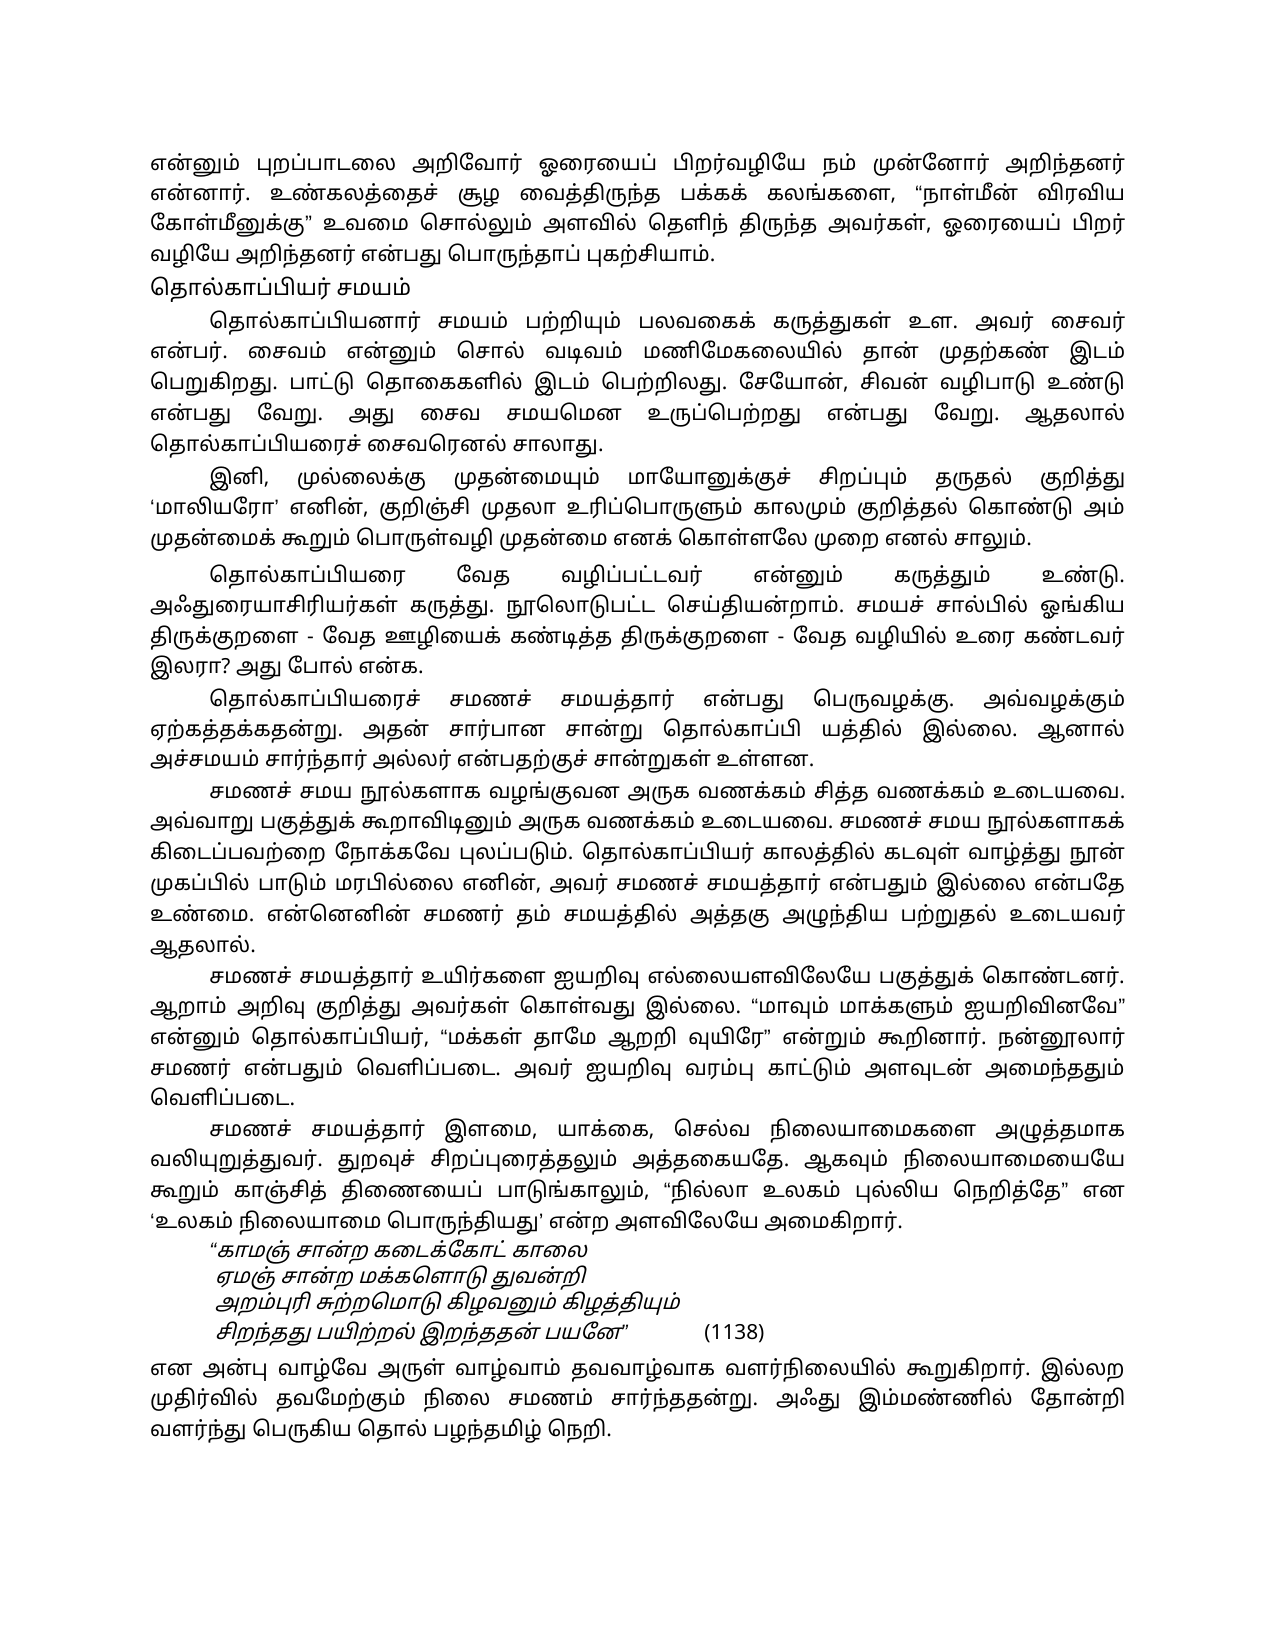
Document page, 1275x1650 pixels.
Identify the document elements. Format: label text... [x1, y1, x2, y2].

text சமணச் சமயத்தார் உயிர்களை ஐயறிவு எல்லையளவிலேயே பகுத்துக் கொண்டனர். ஆறாம் அறிவு குறித்து அவர்கள் கொள்வது இல்லை. “மாவும் மாக்களும் ஐயறிவினவே” என்னும் தொல்காப்பியர், “மக்கள் தாமே ஆறறி வுயிரே” என்றும் கூறினார். நன்னூலார் சமணர் என்பதும் வெளிப்படை. அவர் ஐயறிவு வரம்பு காட்டும் அளவுடன் அமைந்ததும் வெளிப்படை. [150, 961, 1125, 1113]
text தொல்காப்பியரை வேத வழிப்பட்டவர் என்னும் கருத்தும் உண்டு. அஃதுரையாசிரியர்கள் கருத்து. நூலொடுபட்ட செய்தியன்றாம். சமயச் சால்பில் ஓங்கிய திருக்குறளை - வேத ஊழியைக் கண்டித்த திருக்குறளை - வேத வழியில் உரை கண்டவர் இலரா? அது போல் என்க. [150, 560, 1125, 682]
text தொல்காப்பியரைச் சமணச் சமயத்தார் என்பது பெருவழக்கு. அவ்வழக்கும் ஏற்கத்தக்கதன்று. அதன் சார்பான சான்று தொல்காப்பி யத்தில் இல்லை. ஆனால் அச்சமயம் சார்ந்தார் அல்லர் என்பதற்குச் சான்றுகள் உள்ளன. [150, 684, 1125, 775]
text தொல்காப்பியனார் சமயம் பற்றியும் பலவகைக் கருத்துகள் உள. அவர் சைவர் என்பர். சைவம் என்னும் சொல் வடிவம் மணிமேகலையில் தான் முதற்கண் இடம் பெறுகிறது. பாட்டு தொகைகளில் இடம் பெற்றிலது. சேயோன், சிவன் வழிபாடு உண்டு என்பது வேறு. அது சைவ சமயமென உருப்பெற்றது என்பது வேறு. ஆதலால் தொல்காப்பியரைச் சைவரெனல் சாலாது. [150, 306, 1125, 459]
text அறம்புரி சுற்றமொடு கிழவனும் கிழத்தியும் [215, 1291, 1125, 1317]
text “காமஞ் சான்ற கடைக்கோட் காலை [209, 1238, 1125, 1266]
text இனி, முல்லைக்கு முதன்மையும் மாயோனுக்குச் சிறப்பும் தருதல் குறித்து ‘மாலியரோ’ எனின், குறிஞ்சி முதலா உரிப்பொருளும் காலமும் குறித்தல் கொண்டு அம் முதன்மைக் கூறும் பொருள்வழி முதன்மை எனக் கொள்ளலே முறை எனல் சாலும். [150, 462, 1125, 554]
text சமணச் சமய நூல்களாக வழங்குவன அருக வணக்கம் சித்த வணக்கம் உடையவை. அவ்வாறு பகுத்துக் கூறாவிடினும் அருக வணக்கம் உடையவை. சமணச் சமய நூல்களாகக் கிடைப்பவற்றை நோக்கவே புலப்படும். தொல்காப்பியர் காலத்தில் கடவுள் வாழ்த்து நூன் முகப்பில் பாடும் மரபில்லை எனின், அவர் சமணச் சமயத்தார் என்பதும் இல்லை என்பதே உண்மை. என்னெனின் சமணர் தம் சமயத்தில் அத்தகு அழுந்திய பற்றுதல் உடையவர் ஆதலால். [150, 776, 1125, 960]
text என அன்பு வாழ்வே அருள் வாழ்வாம் தவவாழ்வாக வளர்நிலையில் கூறுகிறார். இல்லற முதிர்வில் தவமேற்கும் நிலை சமணம் சார்ந்ததன்று. அஃது இம்மண்ணில் தோன்றி வளர்ந்து பெருகிய தொல் பழந்தமிழ் நெறி. [150, 1353, 1125, 1445]
text சமணச் சமயத்தார் இளமை, யாக்கை, செல்வ நிலையாமைகளை அழுத்தமாக வலியுறுத்துவர். துறவுச் சிறப்புரைத்தலும் அத்தகையதே. ஆகவும் நிலையாமையையே கூறும் காஞ்சித் திணையைப் பாடுங்காலும், “நில்லா உலகம் புல்லிய நெறித்தே” என ‘உலகம் நிலையாமை பொருந்தியது’ என்ற அளவிலேயே அமைகிறார். [150, 1114, 1125, 1237]
text என்னும் புறப்பாடலை அறிவோர் ஓரையைப் பிறர்வழியே நம் முன்னோர் அறிந்தனர் என்னார். உண்கலத்தைச் சூழ வைத்திருந்த பக்கக் கலங்களை, “நாள்மீன் விரவிய கோள்மீனுக்கு” உவமை சொல்லும் அளவில் தெளிந் திருந்த அவர்கள், ஓரையைப் பிறர் வழியே அறிந்தனர் என்பது பொருந்தாப் புகற்சியாம். [150, 150, 1125, 270]
text சிறந்தது பயிற்றல் இறந்ததன் பயனே” (1138) [215, 1317, 1125, 1347]
text ஏமஞ் சான்ற மக்களொடு துவன்றி [215, 1266, 1125, 1291]
text தொல்காப்பியர் சமயம் [150, 276, 1125, 303]
